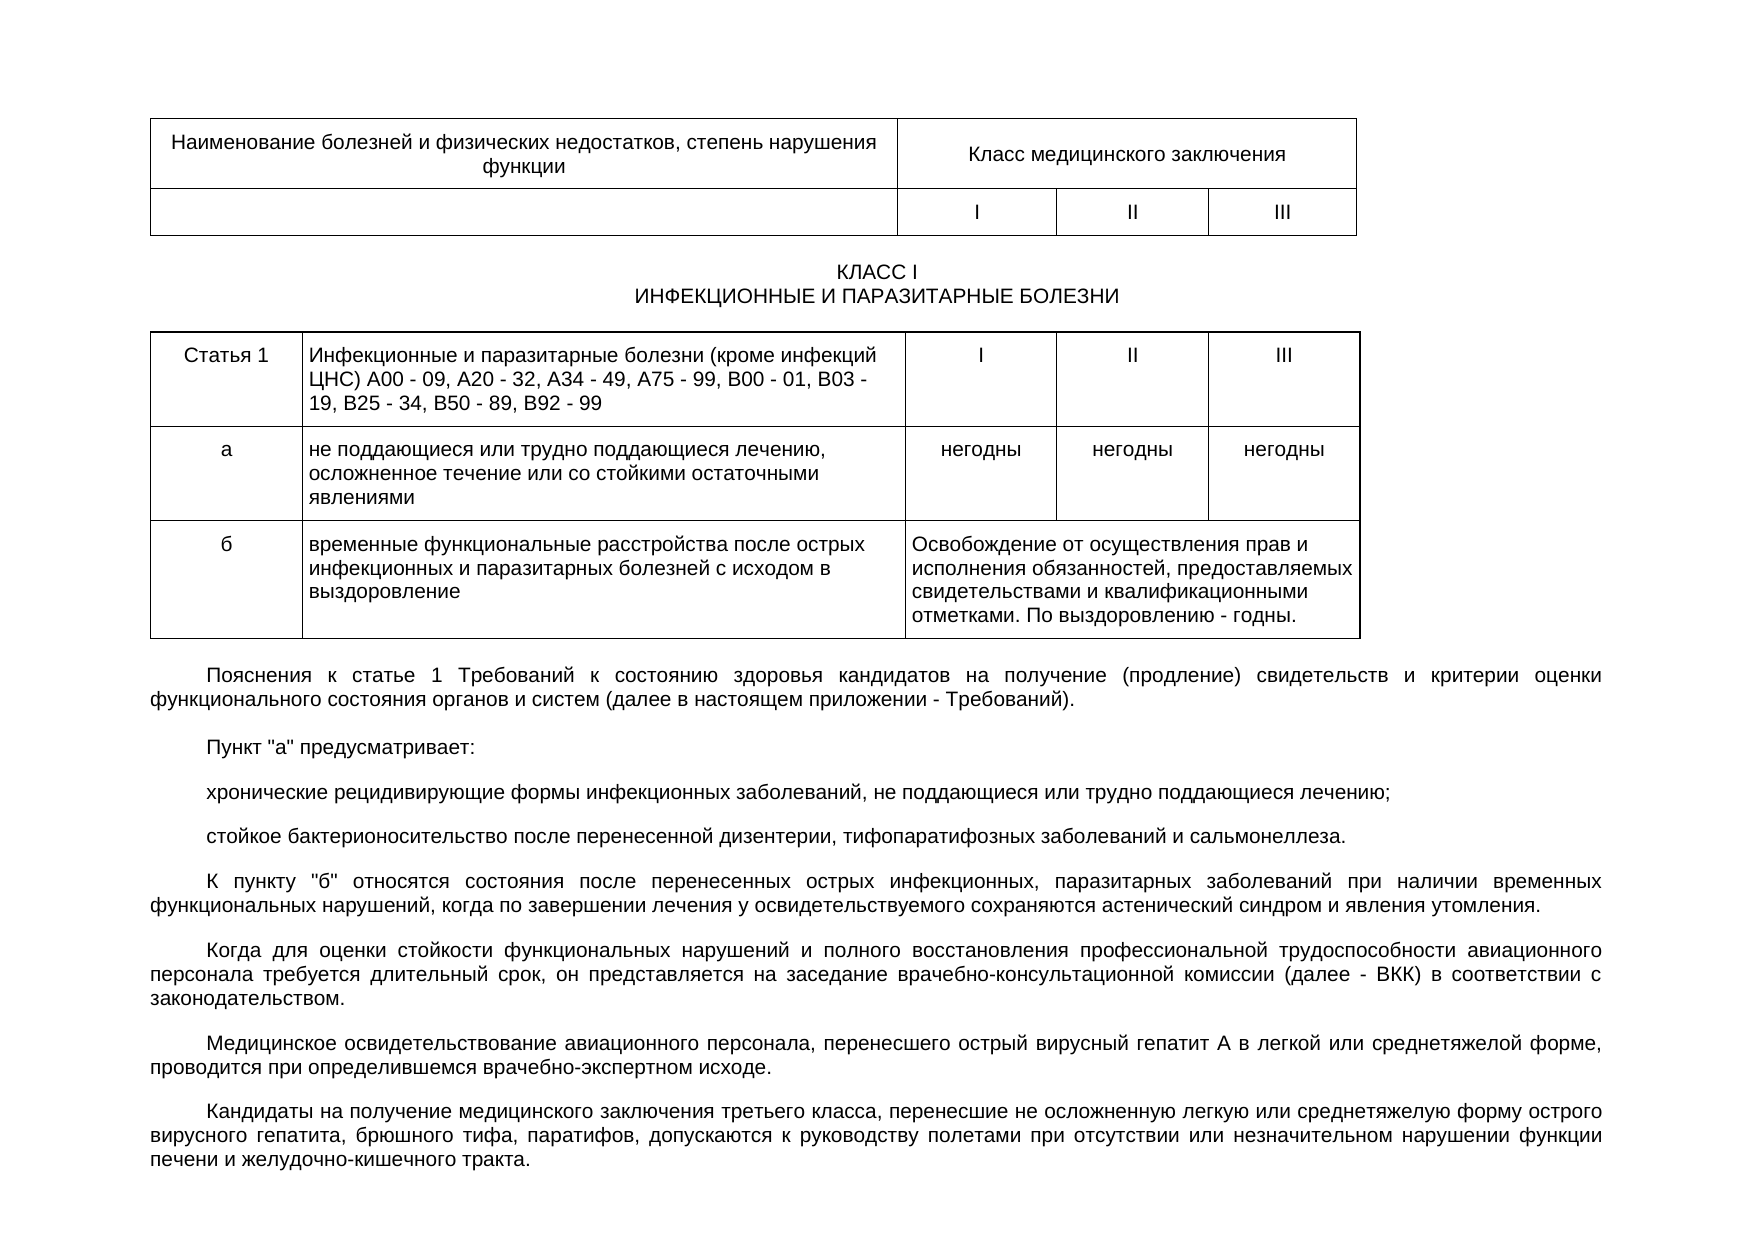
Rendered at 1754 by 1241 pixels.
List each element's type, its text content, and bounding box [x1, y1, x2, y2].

table_header II [1057, 333, 1208, 426]
table_cell негодны [906, 427, 1056, 520]
text Пояснения к статье 1 Требований к состоянию здоровья кандидатов на получение (продление) свидетельств и критерии оценки функционального состояния органов и систем (далее в настоящем приложении - Требований). [150, 663, 1604, 711]
text стойкое бактерионосительство после перенесенной дизентерии, тифопаратифозных заболеваний и сальмонеллеза. [150, 824, 1604, 848]
table_cell III [1209, 189, 1356, 234]
table_cell I [898, 189, 1056, 234]
table_cell временные функциональные расстройства после острых инфекционных и паразитарных болезней с исходом в выздоровление [303, 521, 905, 638]
table_header Статья 1 [151, 333, 302, 426]
text Когда для оценки стойкости функциональных нарушений и полного восстановления профессиональной трудоспособности авиационного персонала требуется длительный срок, он представляется на заседание врачебно-консультационной комиссии (далее - ВКК) в соответствии с законодательством. [150, 938, 1604, 1010]
text хронические рецидивирующие формы инфекционных заболеваний, не поддающиеся или трудно поддающиеся лечению; [150, 779, 1604, 803]
table_cell не поддающиеся или трудно поддающиеся лечению, осложненное течение или со стойкими остаточными явлениями [303, 427, 905, 520]
text Медицинское освидетельствование авиационного персонала, перенесшего острый вирусный гепатит A в легкой или среднетяжелой форме, проводится при определившемся врачебно-экспертном исходе. [150, 1031, 1604, 1078]
text Пункт "а" предусматривает: [150, 735, 1604, 759]
table_header I [906, 333, 1056, 426]
table_header III [1209, 333, 1359, 426]
table_cell II [1057, 189, 1208, 234]
table_cell а [151, 427, 302, 520]
text ИНФЕКЦИОННЫЕ И ПАРАЗИТАРНЫЕ БОЛЕЗНИ [150, 283, 1604, 307]
table_cell негодны [1209, 427, 1359, 520]
table_cell [151, 189, 897, 234]
table_header Класс медицинского заключения [898, 119, 1356, 188]
table_cell б [151, 521, 302, 638]
table_cell негодны [1057, 427, 1208, 520]
text КЛАСС I [150, 259, 1604, 283]
table_header Инфекционные и паразитарные болезни (кроме инфекций ЦНС) A00 - 09, A20 - 32, A34 - 49, A75 - 99, B00 - 01, B03 - 19, B25 - 34, B50 - 89, B92 - 99 [303, 333, 905, 426]
table_header Наименование болезней и физических недостатков, степень нарушения функции [151, 119, 897, 188]
text Кандидаты на получение медицинского заключения третьего класса, перенесшие не осложненную легкую или среднетяжелую форму острого вирусного гепатита, брюшного тифа, паратифов, допускаются к руководству полетами при отсутствии или незначительном нарушении функции печени и желудочно-кишечного тракта. [150, 1099, 1604, 1171]
table_cell Освобождение от осуществления прав и исполнения обязанностей, предоставляемых свидетельствами и квалификационными отметками. По выздоровлению - годны. [906, 521, 1359, 638]
text К пункту "б" относятся состояния после перенесенных острых инфекционных, паразитарных заболеваний при наличии временных функциональных нарушений, когда по завершении лечения у освидетельствуемого сохраняются астенический синдром и явления утомления. [150, 869, 1604, 917]
